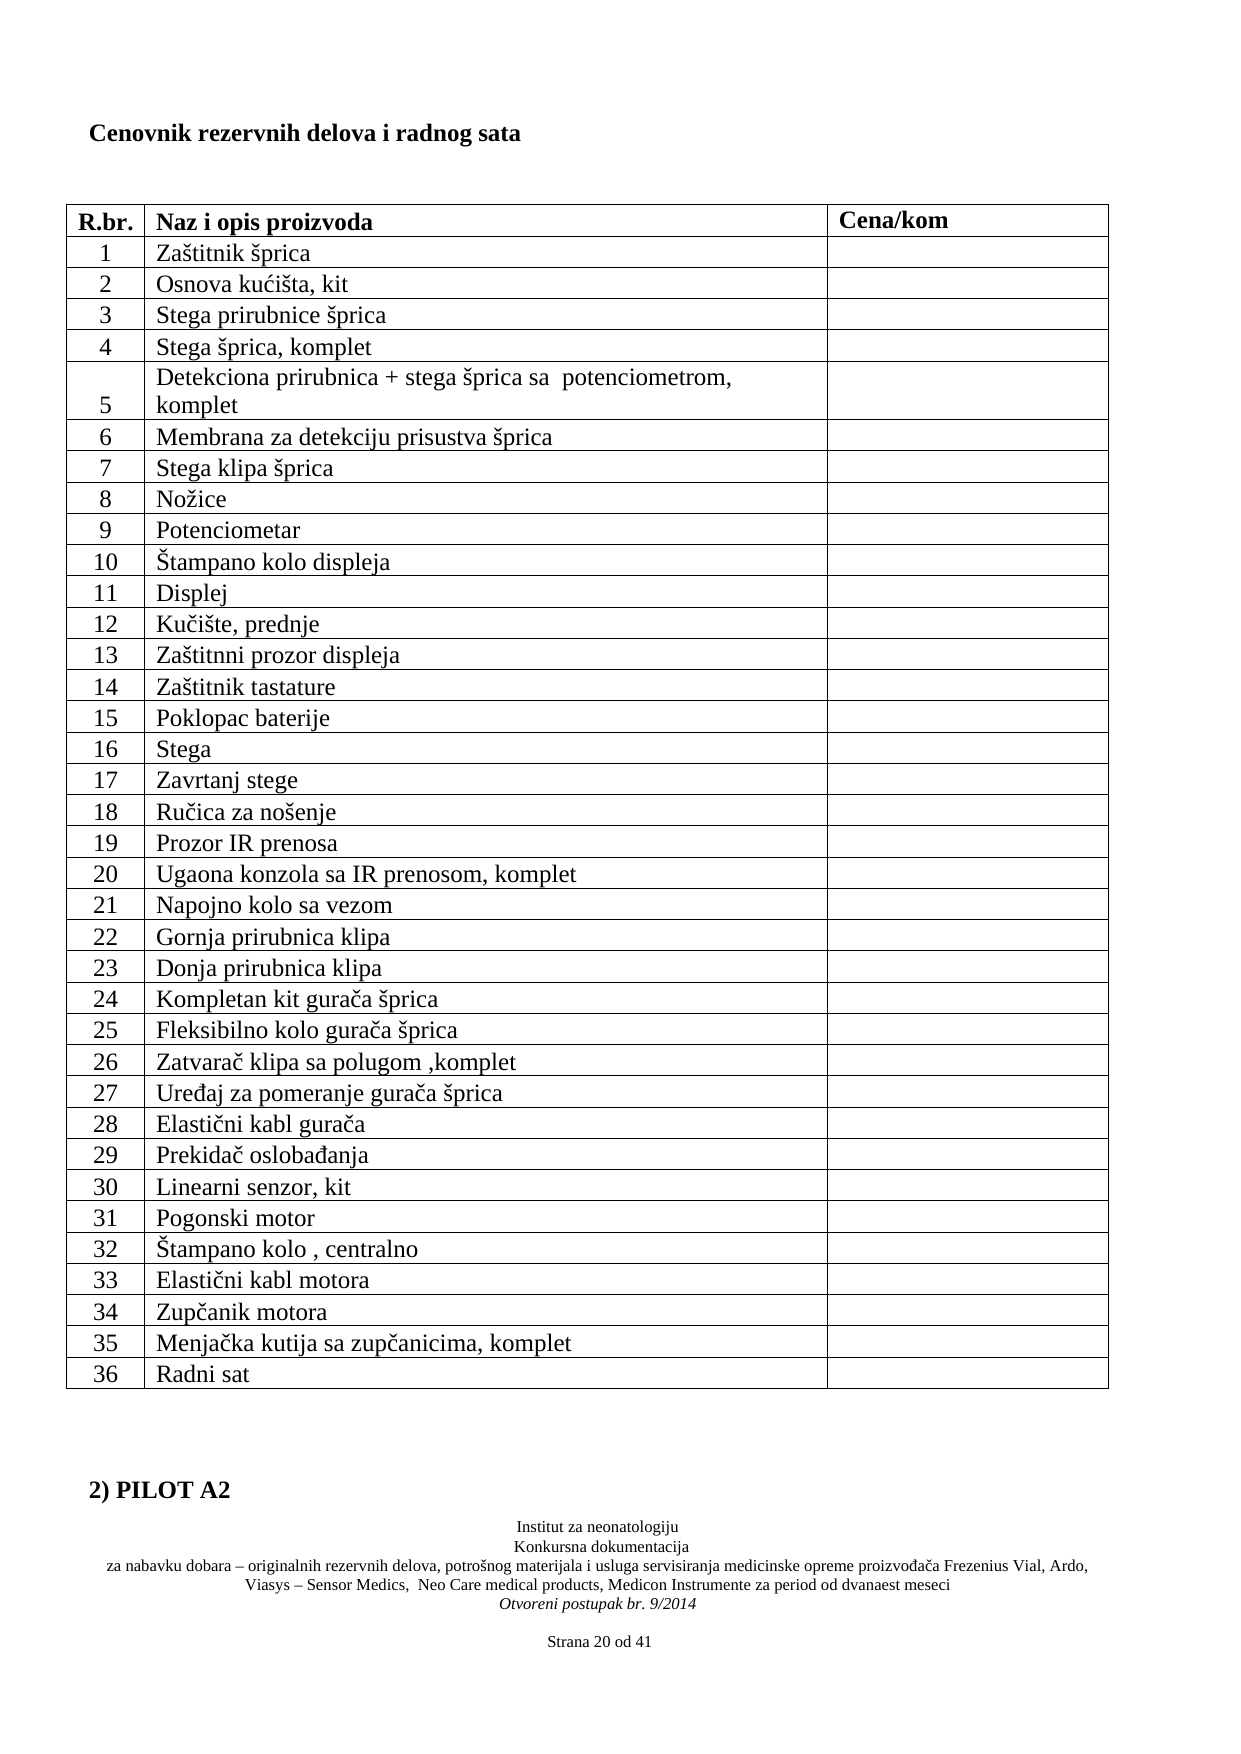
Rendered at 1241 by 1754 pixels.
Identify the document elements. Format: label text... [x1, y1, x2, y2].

table_cell 24 [67, 983, 144, 1013]
table_header R.br. [67, 205, 144, 236]
table_cell [828, 1295, 1108, 1325]
table_cell [828, 268, 1108, 298]
table_cell 17 [67, 764, 144, 794]
table_cell 35 [67, 1326, 144, 1357]
table_cell Stega prirubnice šprica [145, 299, 827, 329]
table_cell 36 [67, 1358, 144, 1388]
table_cell [828, 1358, 1108, 1388]
table_cell [828, 951, 1108, 982]
table_cell [828, 639, 1108, 669]
table_cell [828, 920, 1108, 950]
table_cell 18 [67, 795, 144, 825]
table_cell [828, 1014, 1108, 1044]
table_cell Stega klipa šprica [145, 451, 827, 482]
table_cell 1 [67, 237, 144, 267]
table_cell 26 [67, 1045, 144, 1075]
table_cell [828, 764, 1108, 794]
table_cell 4 [67, 330, 144, 361]
table_cell 21 [67, 889, 144, 919]
table_cell Štampano kolo displeja [145, 545, 827, 575]
table_cell Radni sat [145, 1358, 827, 1388]
table_cell [828, 670, 1108, 700]
table_cell Donja prirubnica klipa [145, 951, 827, 982]
table_cell Prozor IR prenosa [145, 826, 827, 857]
table_cell [828, 983, 1108, 1013]
table_cell [828, 330, 1108, 361]
table_cell [828, 1108, 1108, 1138]
table_cell 6 [67, 420, 144, 450]
table_cell [828, 858, 1108, 888]
table_cell 7 [67, 451, 144, 482]
table_cell 14 [67, 670, 144, 700]
table_cell 30 [67, 1170, 144, 1200]
table_cell Ugaona konzola sa IR prenosom, komplet [145, 858, 827, 888]
table_cell 23 [67, 951, 144, 982]
table_cell [828, 1201, 1108, 1232]
table_cell Potenciometar [145, 514, 827, 544]
table_cell Nožice [145, 483, 827, 513]
table_cell 19 [67, 826, 144, 857]
table_cell 5 [67, 362, 144, 419]
table_cell 8 [67, 483, 144, 513]
table_cell [828, 451, 1108, 482]
table_cell [828, 795, 1108, 825]
table_cell [828, 576, 1108, 607]
table_cell [828, 889, 1108, 919]
table_cell 25 [67, 1014, 144, 1044]
table_header Cena/kom [828, 205, 1108, 236]
table_cell [828, 1326, 1108, 1357]
table_cell 32 [67, 1233, 144, 1263]
table_cell 28 [67, 1108, 144, 1138]
table_cell Ručica za nošenje [145, 795, 827, 825]
table_cell 9 [67, 514, 144, 544]
text 2) PILOT A2 [89, 1475, 1106, 1504]
table_cell [828, 1139, 1108, 1169]
table_cell 20 [67, 858, 144, 888]
table_cell [828, 1076, 1108, 1107]
text Cenovnik rezervnih delova i radnog sata [89, 118, 1106, 147]
table_cell [828, 362, 1108, 419]
table_cell Pogonski motor [145, 1201, 827, 1232]
table_cell [828, 1264, 1108, 1294]
table_cell Zupčanik motora [145, 1295, 827, 1325]
table_cell Detekciona prirubnica + stega šprica sa potenciometrom, komplet [145, 362, 827, 419]
table_cell Štampano kolo , centralno [145, 1233, 827, 1263]
table_cell [828, 701, 1108, 732]
table_cell 16 [67, 733, 144, 763]
table_cell 31 [67, 1201, 144, 1232]
table_cell [828, 420, 1108, 450]
table_cell Prekidač oslobađanja [145, 1139, 827, 1169]
table_cell Zaštitnik šprica [145, 237, 827, 267]
table_cell 22 [67, 920, 144, 950]
table_cell Fleksibilno kolo gurača šprica [145, 1014, 827, 1044]
table_cell Displej [145, 576, 827, 607]
table_cell 15 [67, 701, 144, 732]
table_cell 3 [67, 299, 144, 329]
table_cell Kompletan kit gurača šprica [145, 983, 827, 1013]
table_cell [828, 1045, 1108, 1075]
table_cell [828, 545, 1108, 575]
table_cell Kučište, prednje [145, 608, 827, 638]
table_cell Uređaj za pomeranje gurača šprica [145, 1076, 827, 1107]
table_cell 10 [67, 545, 144, 575]
table_cell Zatvarač klipa sa polugom ,komplet [145, 1045, 827, 1075]
table_cell 11 [67, 576, 144, 607]
table_cell 33 [67, 1264, 144, 1294]
table_cell [828, 1170, 1108, 1200]
table_cell Zavrtanj stege [145, 764, 827, 794]
table_cell Membrana za detekciju prisustva šprica [145, 420, 827, 450]
table_cell Poklopac baterije [145, 701, 827, 732]
table_cell Gornja prirubnica klipa [145, 920, 827, 950]
table_cell Napojno kolo sa vezom [145, 889, 827, 919]
table_cell 29 [67, 1139, 144, 1169]
table_cell Elastični kabl gurača [145, 1108, 827, 1138]
table_cell Elastični kabl motora [145, 1264, 827, 1294]
table_cell [828, 826, 1108, 857]
table_cell [828, 1233, 1108, 1263]
table_cell Zaštitnik tastature [145, 670, 827, 700]
table_cell 13 [67, 639, 144, 669]
table_cell 12 [67, 608, 144, 638]
table_cell 2 [67, 268, 144, 298]
table_cell Stega [145, 733, 827, 763]
table_header Naz i opis proizvoda [145, 205, 827, 236]
table_cell [828, 514, 1108, 544]
table_cell [828, 483, 1108, 513]
table_cell [828, 237, 1108, 267]
table_cell Osnova kućišta, kit [145, 268, 827, 298]
table_cell [828, 733, 1108, 763]
table_cell 27 [67, 1076, 144, 1107]
table_cell 34 [67, 1295, 144, 1325]
table_cell Linearni senzor, kit [145, 1170, 827, 1200]
table_cell [828, 608, 1108, 638]
table_cell Zaštitnni prozor displeja [145, 639, 827, 669]
table_cell Stega šprica, komplet [145, 330, 827, 361]
table_cell [828, 299, 1108, 329]
table_cell Menjačka kutija sa zupčanicima, komplet [145, 1326, 827, 1357]
